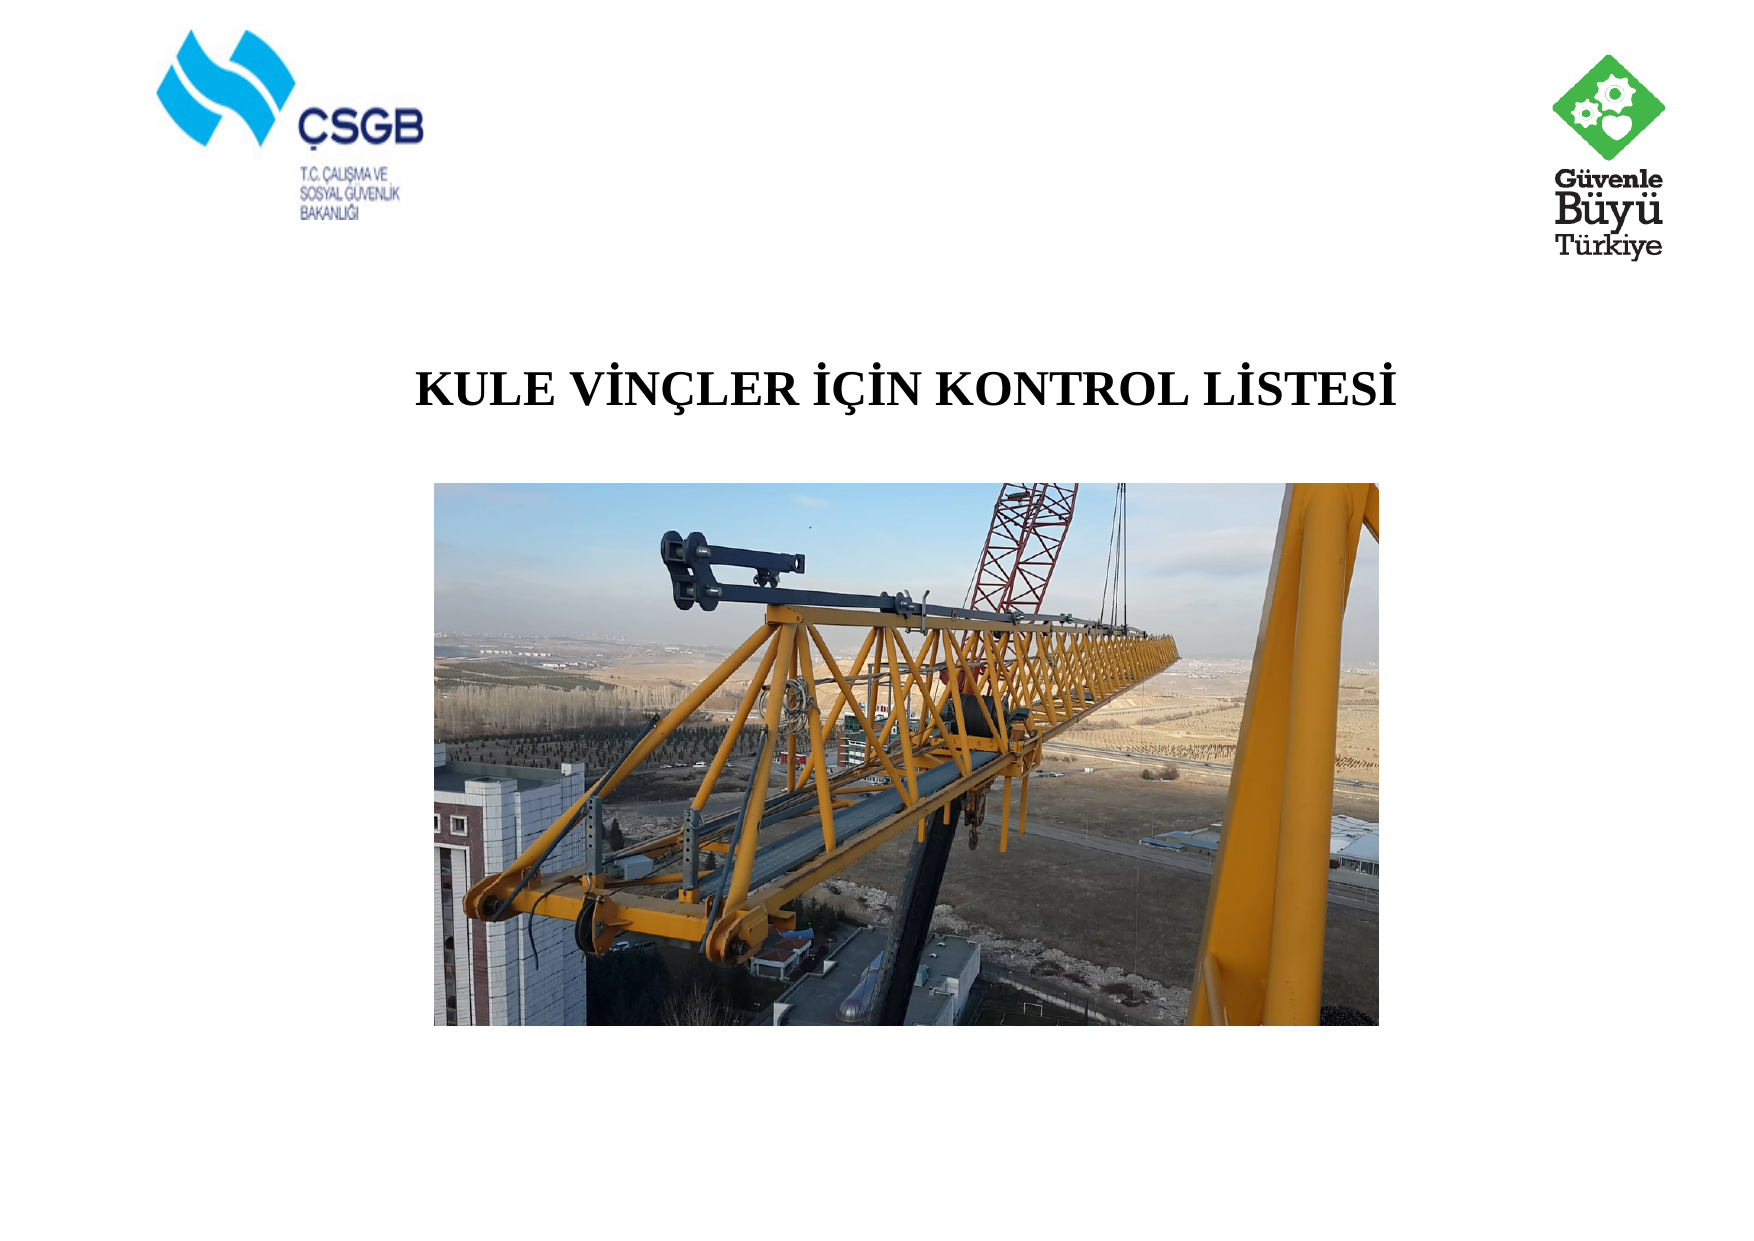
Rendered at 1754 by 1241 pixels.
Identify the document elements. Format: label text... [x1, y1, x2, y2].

picture [156, 29, 424, 220]
picture [1531, 45, 1682, 269]
picture [434, 483, 1379, 1026]
text KULE VİNÇLER İÇİN KONTROL LİSTESİ [177, 359, 1636, 416]
